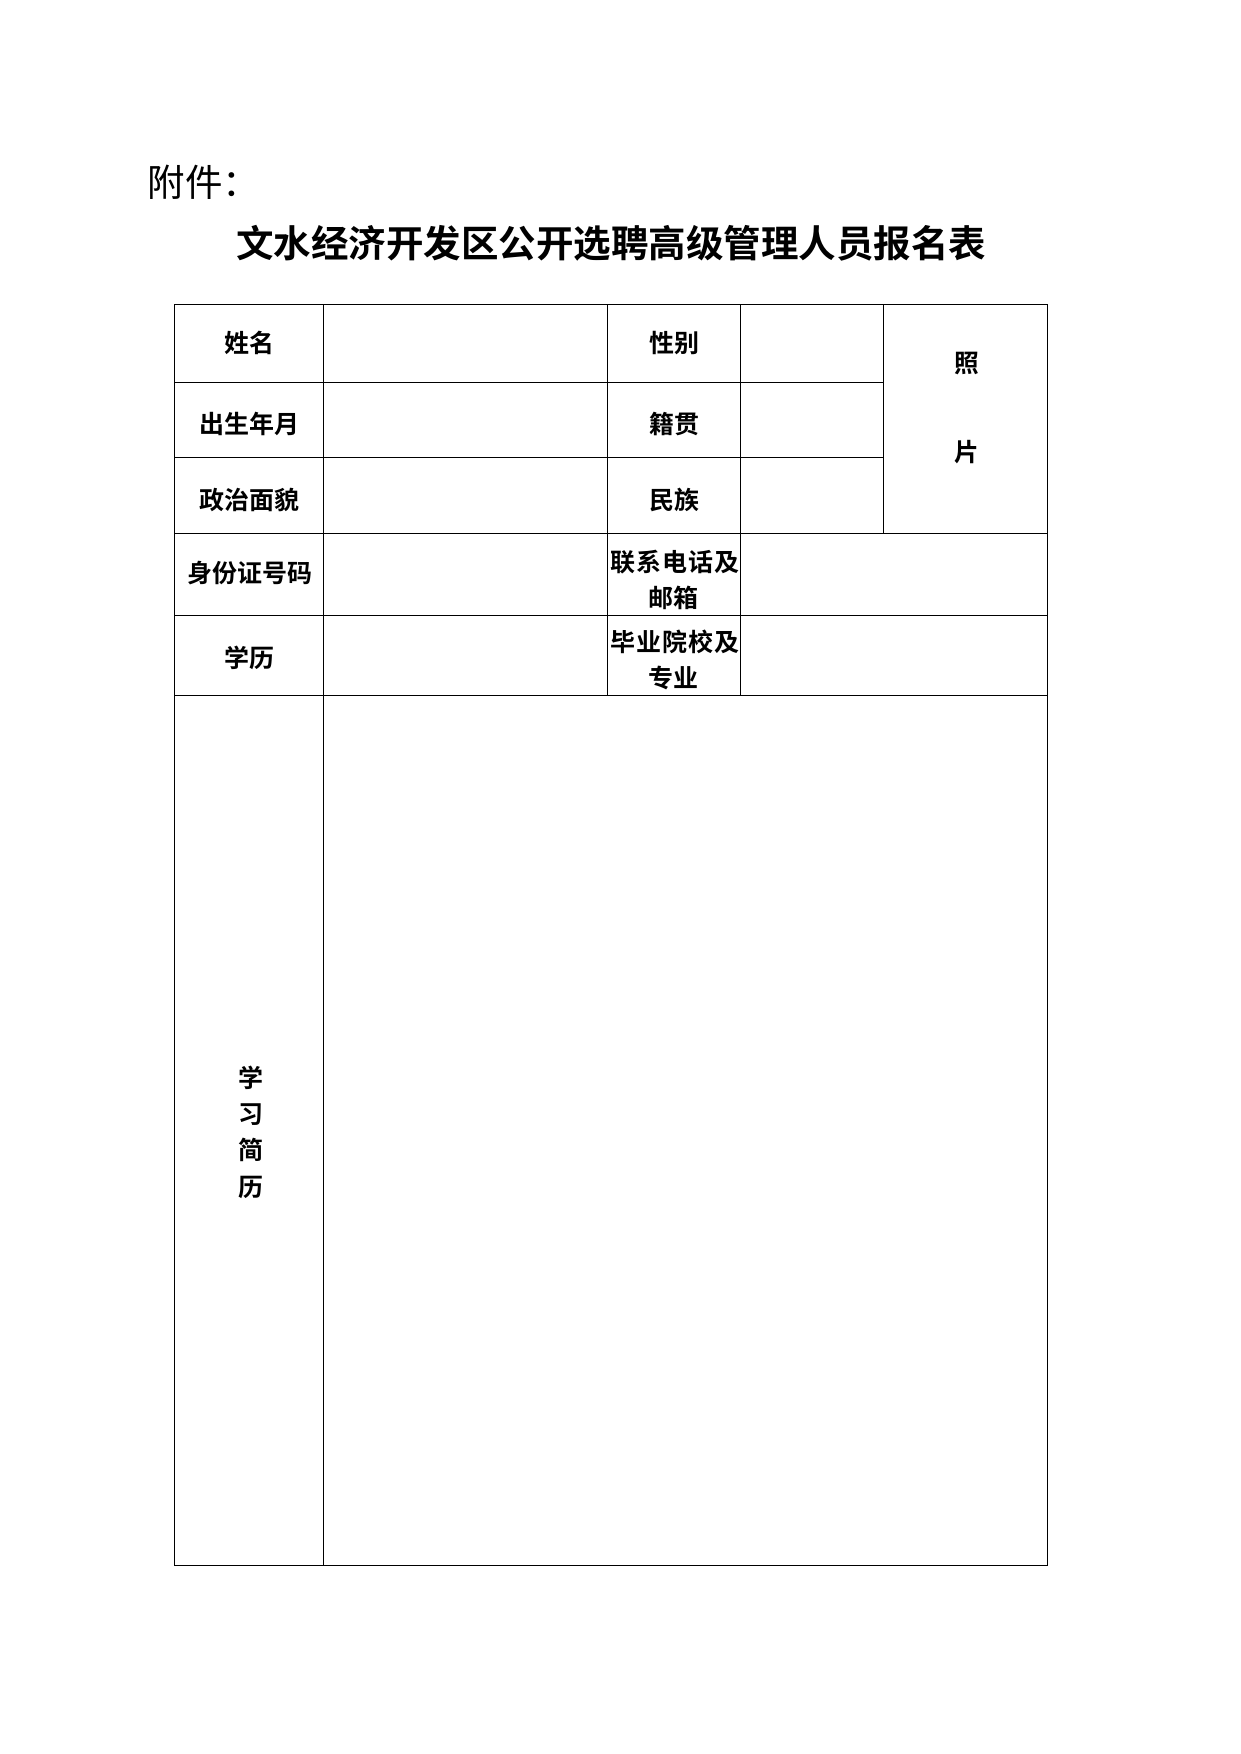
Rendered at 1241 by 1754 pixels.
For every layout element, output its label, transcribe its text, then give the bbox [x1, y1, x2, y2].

table_header 姓名 [175, 305, 323, 382]
table_cell [324, 696, 1047, 1565]
table_header [324, 305, 607, 382]
table_cell 毕业院校及专业 [608, 616, 740, 695]
table_cell [324, 383, 607, 457]
table_cell [741, 458, 883, 533]
subtitle 附件： [148, 152, 1075, 207]
table_cell 身份证号码 [175, 534, 323, 615]
table_cell 学历 [175, 616, 323, 695]
table_cell [741, 616, 1047, 695]
table_cell 出生年月 [175, 383, 323, 457]
table_header 性别 [608, 305, 740, 382]
table_cell 籍贯 [608, 383, 740, 457]
table_cell 政治面貌 [175, 458, 323, 533]
table_cell [324, 616, 607, 695]
table_cell 联系电话及邮箱 [608, 534, 740, 615]
table_cell [741, 534, 1047, 615]
table_cell [324, 534, 607, 615]
text 文水经济开发区公开选聘高级管理人员报名表 [148, 214, 1075, 268]
table_cell 学 习 简 历 [175, 696, 323, 1565]
table_header 照 片 [884, 305, 1047, 533]
table_cell 民族 [608, 458, 740, 533]
table_cell [741, 383, 883, 457]
table_cell [324, 458, 607, 533]
table_header [741, 305, 883, 382]
